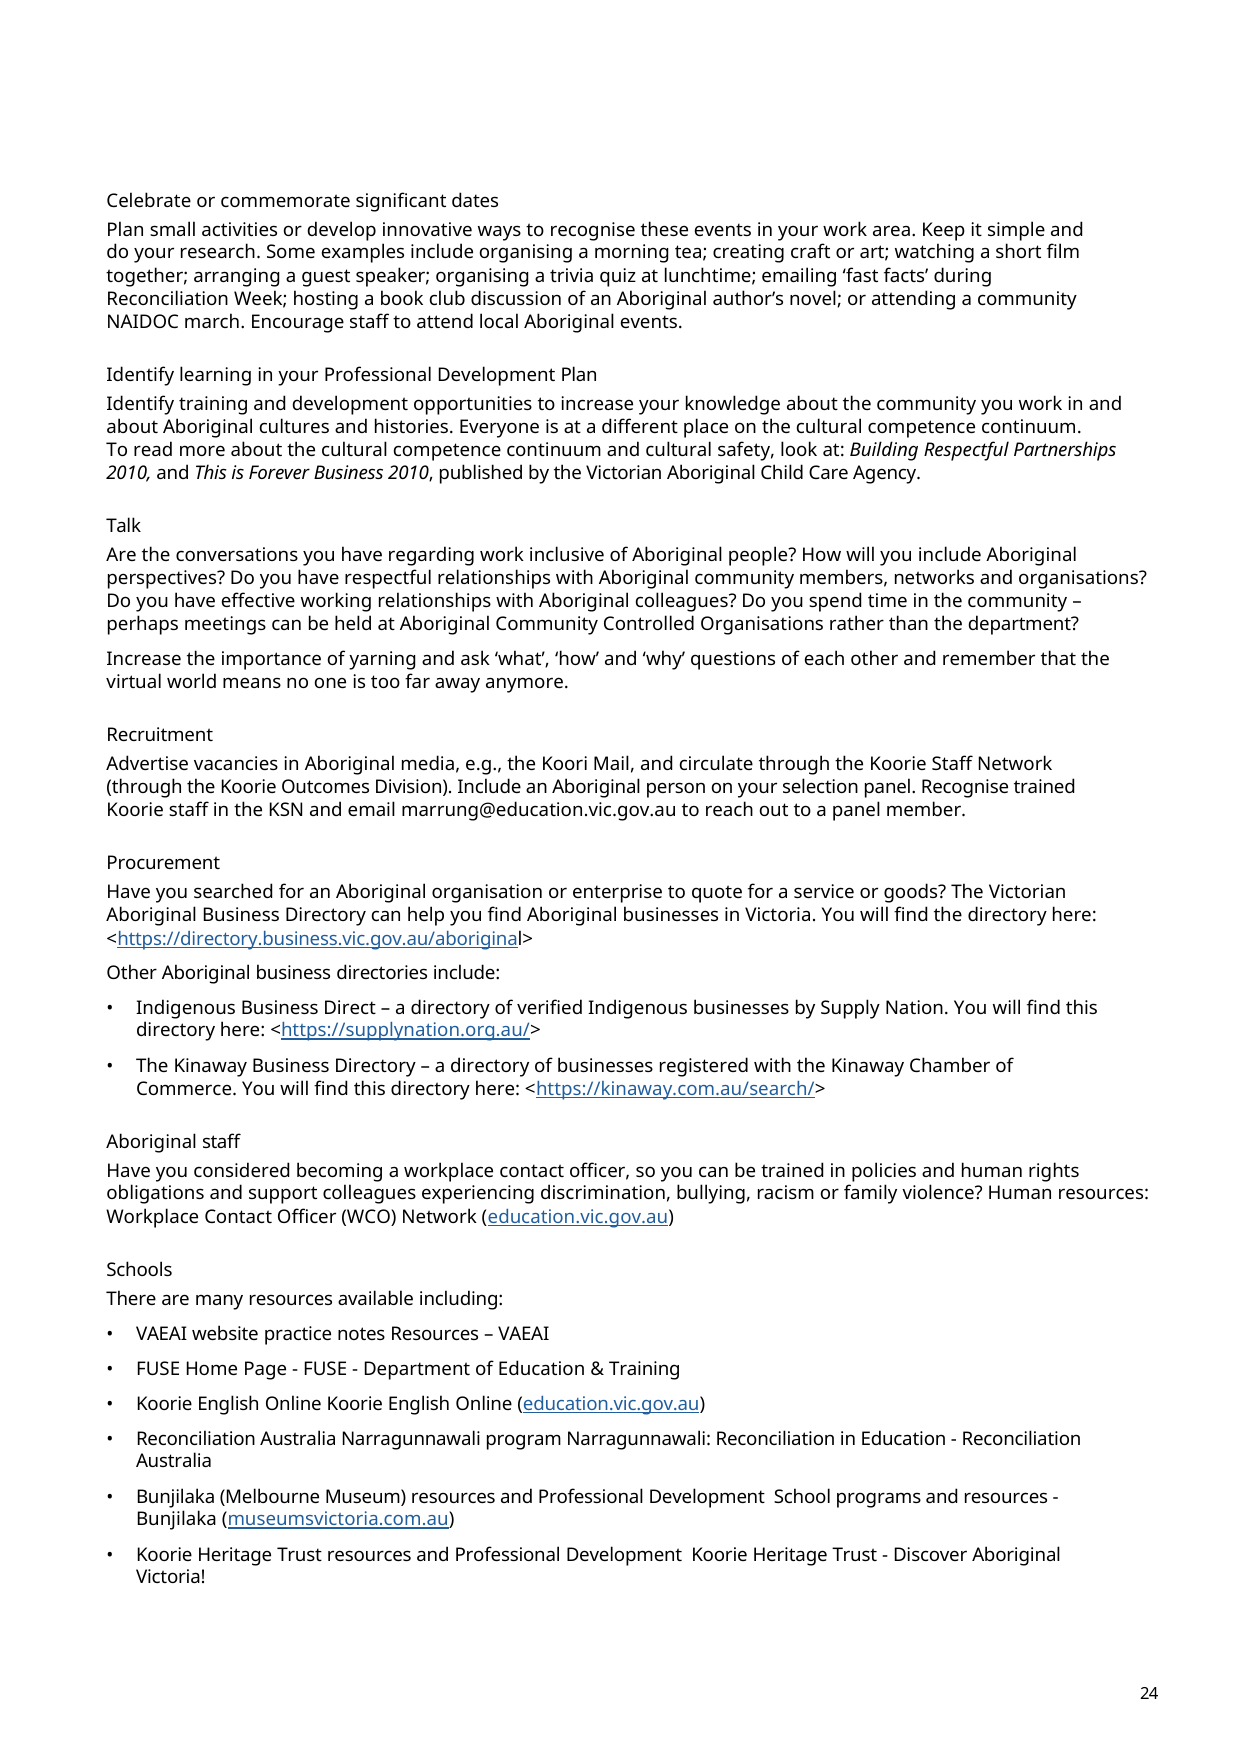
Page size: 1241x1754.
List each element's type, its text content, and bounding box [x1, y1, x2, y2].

list Reconciliation Australia Narragunnawali program Narragunnawali: Reconciliation in Education - Reconciliation Australia [106, 1427, 1133, 1473]
text Are the conversations you have regarding work inclusive of Aboriginal people? How will you include Aboriginal perspectives? Do you have respectful relationships with Aboriginal community members, networks and organisations? Do you have effective working relationships with Aboriginal colleagues? Do you spend time in the community – perhaps meetings can be held at Aboriginal Community Controlled Organisations rather than the department? [106, 543, 1151, 636]
text Other Aboriginal business directories include: [106, 959, 1151, 985]
text Plan small activities or develop innovative ways to recognise these events in your work area. Keep it simple and do your research. Some examples include organising a morning tea; creating craft or art; watching a short film together; arranging a guest speaker; organising a trivia quiz at lunchtime; emailing ‘fast facts’ during Reconciliation Week; hosting a book club discussion of an Aboriginal author’s novel; or attending a community NAIDOC march. Encourage staff to attend local Aboriginal events. [106, 218, 1101, 334]
text Procurement [106, 849, 1151, 875]
text Identify training and development opportunities to increase your knowledge about the community you work in and about Aboriginal cultures and histories. Everyone is at a different place on the cultural competence continuum. [106, 392, 1151, 438]
list Koorie Heritage Trust resources and Professional Development Koorie Heritage Trust - Discover Aboriginal Victoria! [106, 1542, 1091, 1589]
text Recruitment [106, 721, 1151, 747]
text Have you considered becoming a workplace contact officer, so you can be trained in policies and human rights obligations and support colleagues experiencing discrimination, bullying, racism or family violence? Human resources: Workplace Contact Officer (WCO) Network (education.vic.gov.au) [106, 1159, 1151, 1228]
text <https://directory.business.vic.gov.au/aboriginal> [106, 927, 1151, 950]
list Bunjilaka (Melbourne Museum) resources and Professional Development School programs and resources - Bunjilaka (museumsvictoria.com.au) [106, 1484, 1097, 1531]
list Indigenous Business Direct – a directory of verified Indigenous businesses by Supply Nation. You will find this directory here: <https://supplynation.org.au/> [106, 996, 1110, 1042]
list VAEAI website practice notes Resources – VAEAI [106, 1320, 1151, 1346]
list Koorie English Online Koorie English Online (education.vic.gov.au) [106, 1390, 1151, 1416]
text There are many resources available including: [106, 1285, 1151, 1311]
list FUSE Home Page - FUSE - Department of Education & Training [106, 1355, 1151, 1381]
text Schools [106, 1256, 1151, 1282]
text Aboriginal staff [106, 1128, 1151, 1154]
list The Kinaway Business Directory – a directory of businesses registered with the Kinaway Chamber of Commerce. You will find this directory here: <https://kinaway.com.au/search/> [106, 1054, 1035, 1100]
text Increase the importance of yarning and ask ‘what’, ‘how’ and ‘why’ questions of each other and remember that the virtual world means no one is too far away anymore. [106, 647, 1151, 693]
text Have you searched for an Aboriginal organisation or enterprise to quote for a service or goods? The Victorian Aboriginal Business Directory can help you find Aboriginal businesses in Victoria. You will find the directory here: [106, 880, 1151, 927]
text Advertise vacancies in Aboriginal media, e.g., the Koori Mail, and circulate through the Koorie Staff Network (through the Koorie Outcomes Division). Include an Aboriginal person on your selection panel. Recognise trained Koorie staff in the KSN and email marrung@education.vic.gov.au to reach out to a panel member. [106, 752, 1121, 822]
text Celebrate or commemorate significant dates [106, 187, 1151, 213]
text To read more about the cultural competence continuum and cultural safety, look at: Building Respectful Partnerships 2010, and This is Forever Business 2010, published by the Victorian Aboriginal Child Care Agency. [106, 438, 1151, 485]
text Identify learning in your Professional Development Plan [106, 361, 1151, 387]
text Talk [106, 512, 1151, 538]
